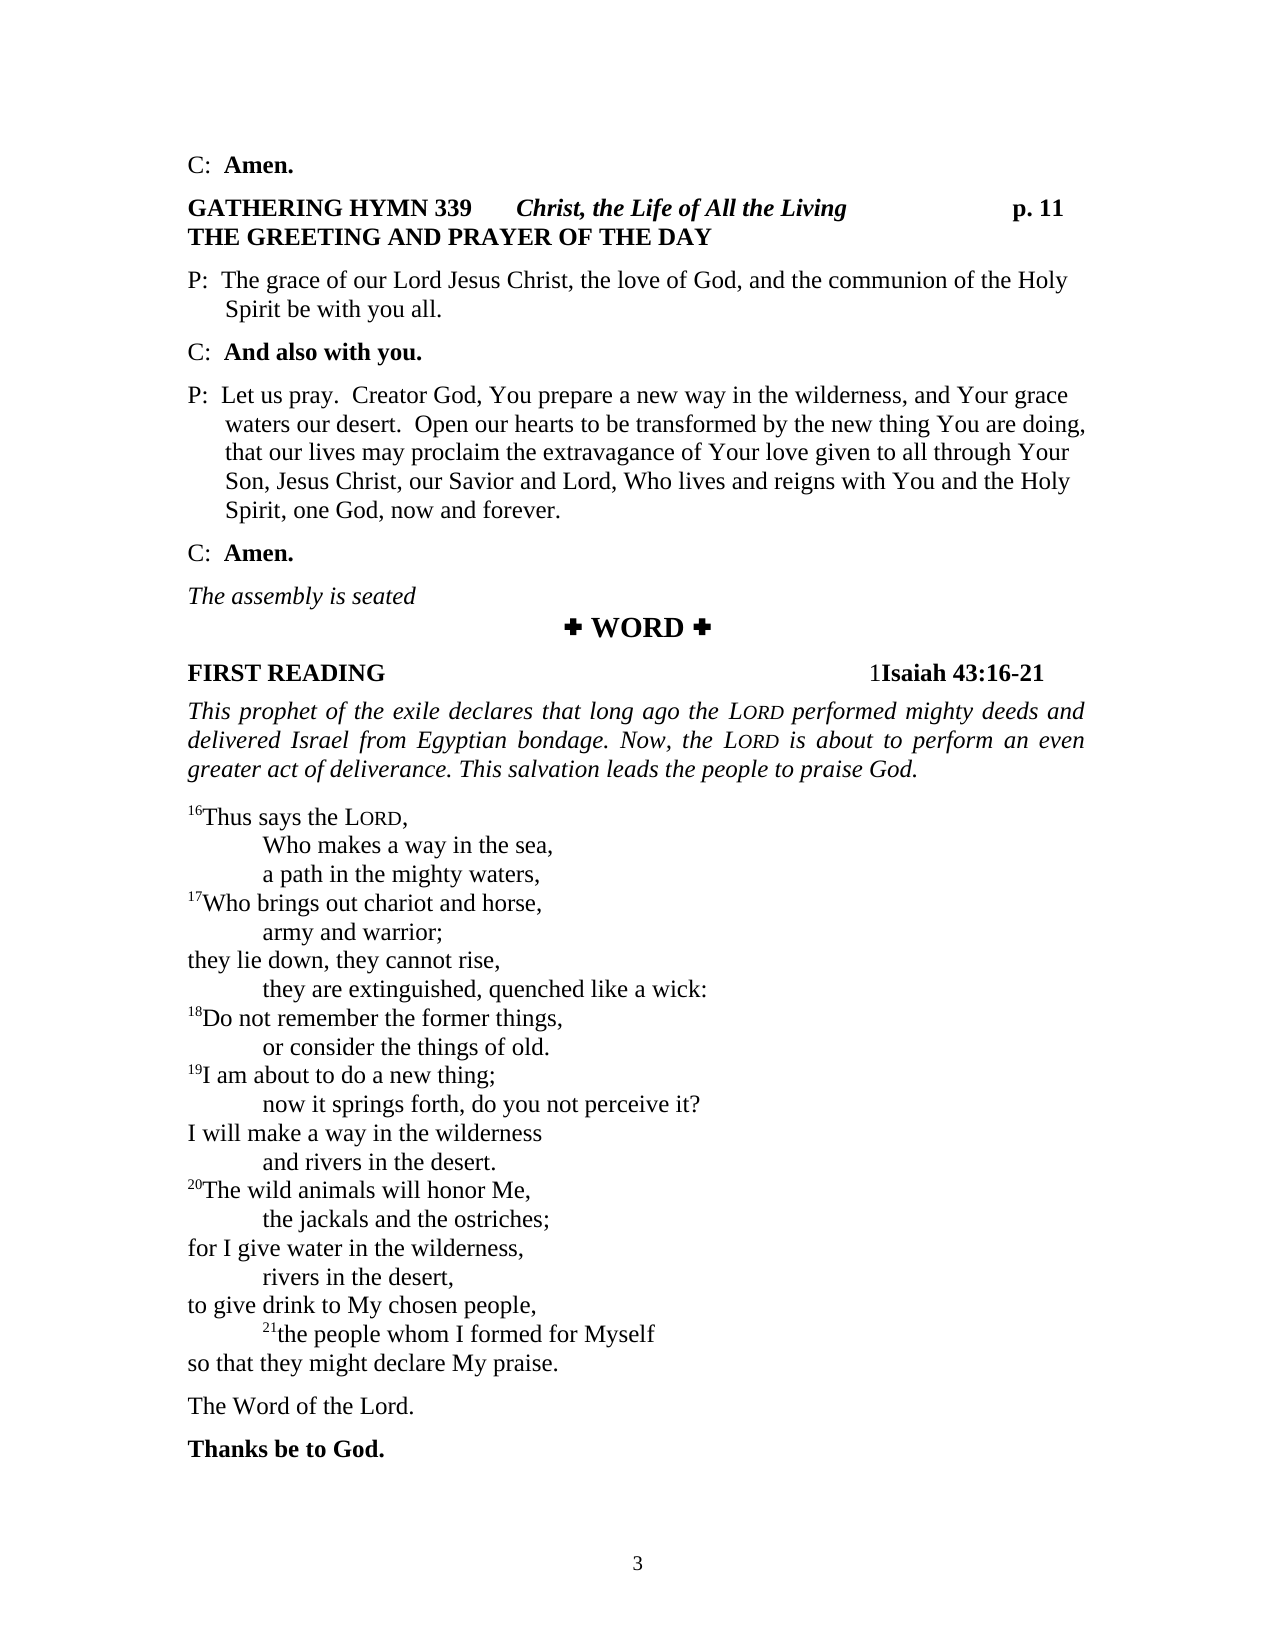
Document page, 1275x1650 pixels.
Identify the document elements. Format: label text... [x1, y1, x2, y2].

text they lie down, they cannot rise, [187, 946, 1087, 974]
text C: And also with you. [187, 337, 1087, 366]
text C: Amen. [157, 150, 1087, 179]
text they are extinguished, quenched like a wick: [187, 974, 1087, 1003]
text or consider the things of old. [187, 1032, 1087, 1061]
text to give drink to My chosen people, [187, 1291, 1087, 1319]
text rivers in the desert, [187, 1262, 1087, 1291]
text now it springs forth, do you not perceive it? [187, 1089, 1087, 1118]
text The assembly is seated [187, 581, 1087, 610]
text GATHERING HYMN 339 Christ, the Life of All the Living p. 11 [187, 193, 1087, 222]
text a path in the mighty waters, [187, 859, 1087, 888]
text 20The wild animals will honor Me, [187, 1176, 1087, 1204]
text army and warrior; [187, 917, 1087, 946]
text for I give water in the wilderness, [187, 1233, 1087, 1262]
text that our lives may proclaim the extravagance of Your love given to all through Your [187, 437, 1087, 466]
text 16Thus says the Lord, [187, 802, 1087, 831]
text 18Do not remember the former things, [187, 1003, 1087, 1032]
text This prophet of the exile declares that long ago the Lord performed mighty deeds and delivered Israel from Egyptian bondage. Now, the Lord is about to perform an even greater act of deliverance. This salvation leads the people to praise God. [187, 696, 1087, 783]
text so that they might declare My praise. [187, 1348, 1087, 1377]
text FIRST READING Isaiah 43:16-21 [187, 658, 1087, 687]
text Spirit, one God, now and forever. [187, 495, 1087, 524]
text THE GREETING AND PRAYER OF THE DAY [187, 222, 1087, 251]
text waters our desert. Open our hearts to be transformed by the new thing You are doing, [187, 409, 1087, 437]
text WORD [187, 610, 1087, 644]
text the jackals and the ostriches; [187, 1204, 1087, 1233]
text P: The grace of our Lord Jesus Christ, the love of God, and the communion of the Holy [187, 265, 1087, 294]
text Who makes a way in the sea, [187, 831, 1087, 859]
text The Word of the Lord. [187, 1391, 1087, 1420]
text P: Let us pray. Creator God, You prepare a new way in the wilderness, and Your grace [187, 380, 1087, 409]
text Son, Jesus Christ, our Savior and Lord, Who lives and reigns with You and the Holy [187, 466, 1087, 495]
text I will make a way in the wilderness [187, 1118, 1087, 1147]
text 19I am about to do a new thing; [187, 1061, 1087, 1089]
text C: Amen. [187, 538, 1087, 567]
text Spirit be with you all. [187, 294, 1087, 322]
text and rivers in the desert. [187, 1147, 1087, 1176]
text Thanks be to God. [187, 1434, 1087, 1463]
text 17Who brings out chariot and horse, [187, 888, 1087, 917]
text 21the people whom I formed for Myself [187, 1319, 1087, 1348]
